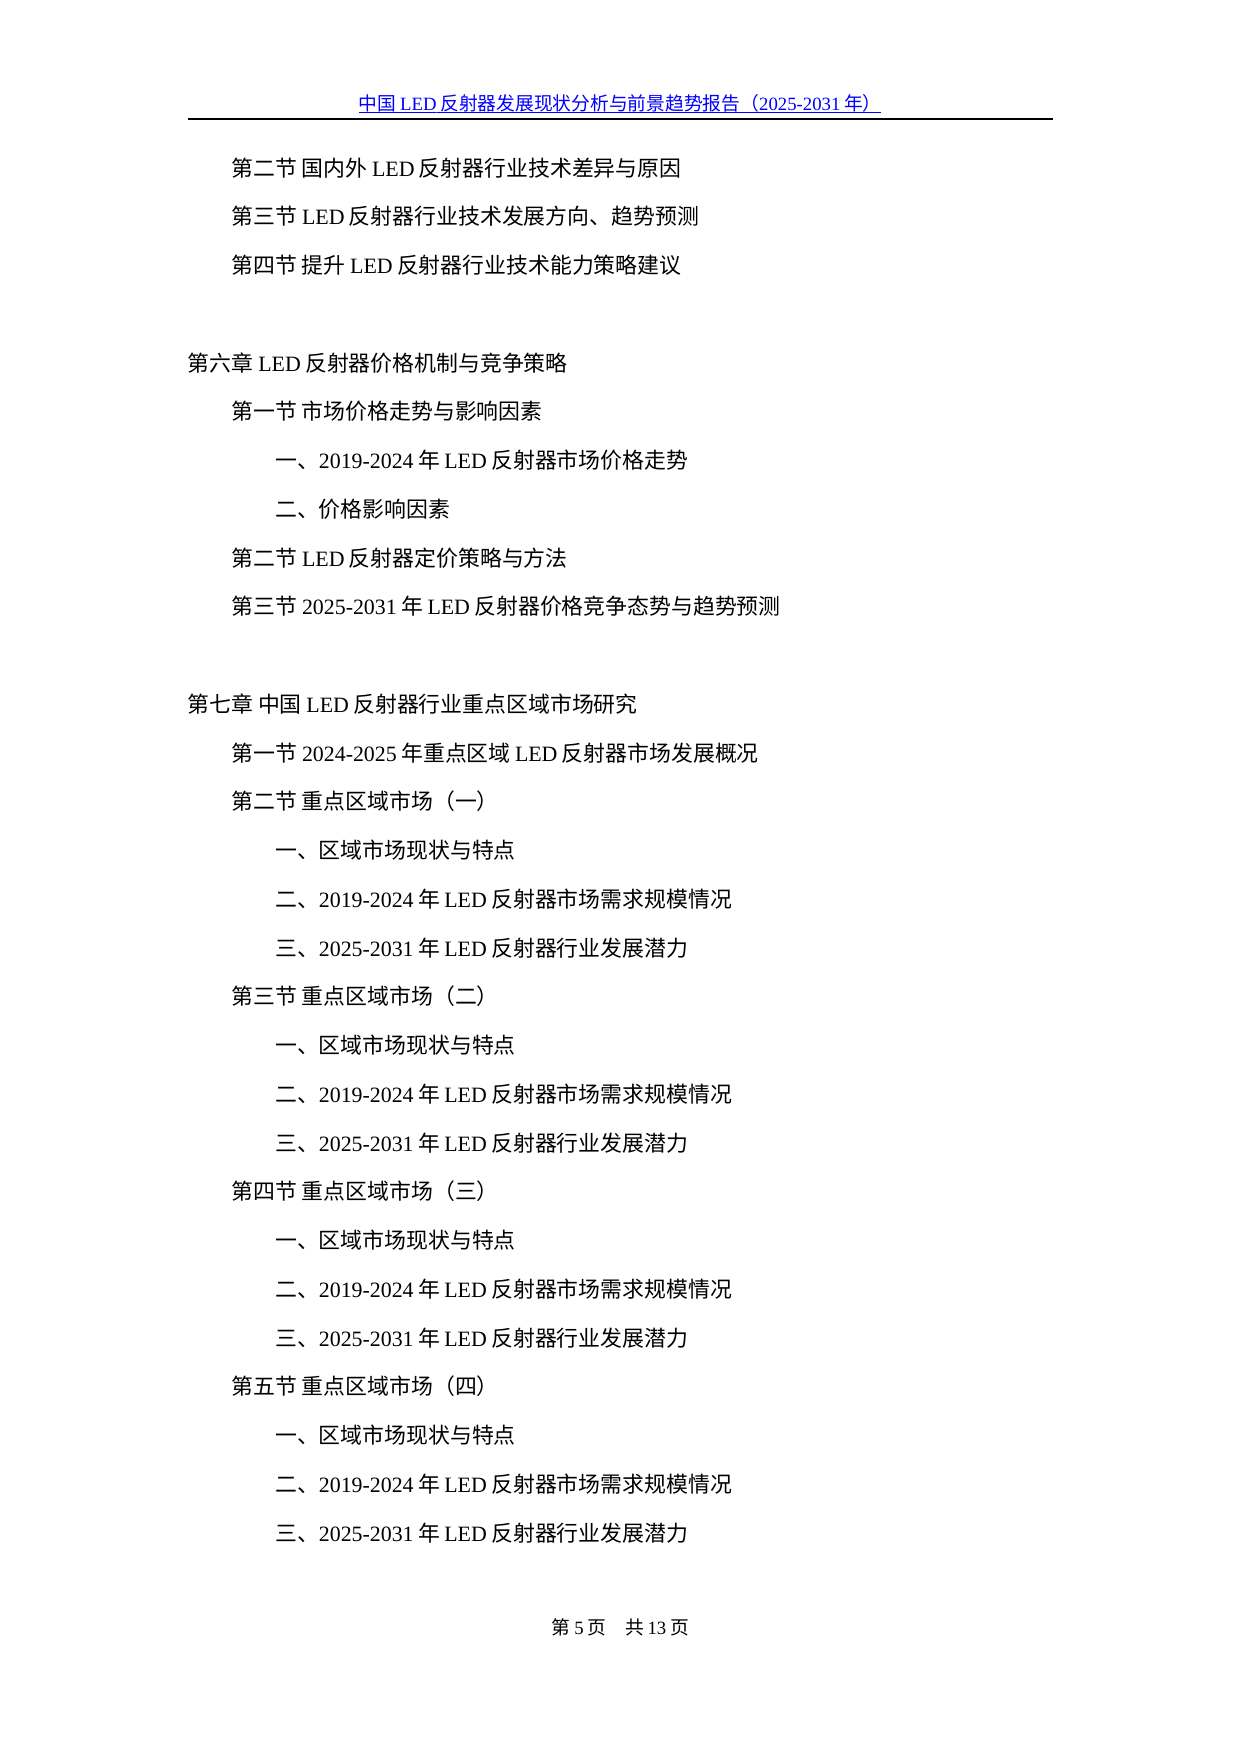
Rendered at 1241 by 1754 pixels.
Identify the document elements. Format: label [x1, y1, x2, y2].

text [187, 150, 1053, 1548]
